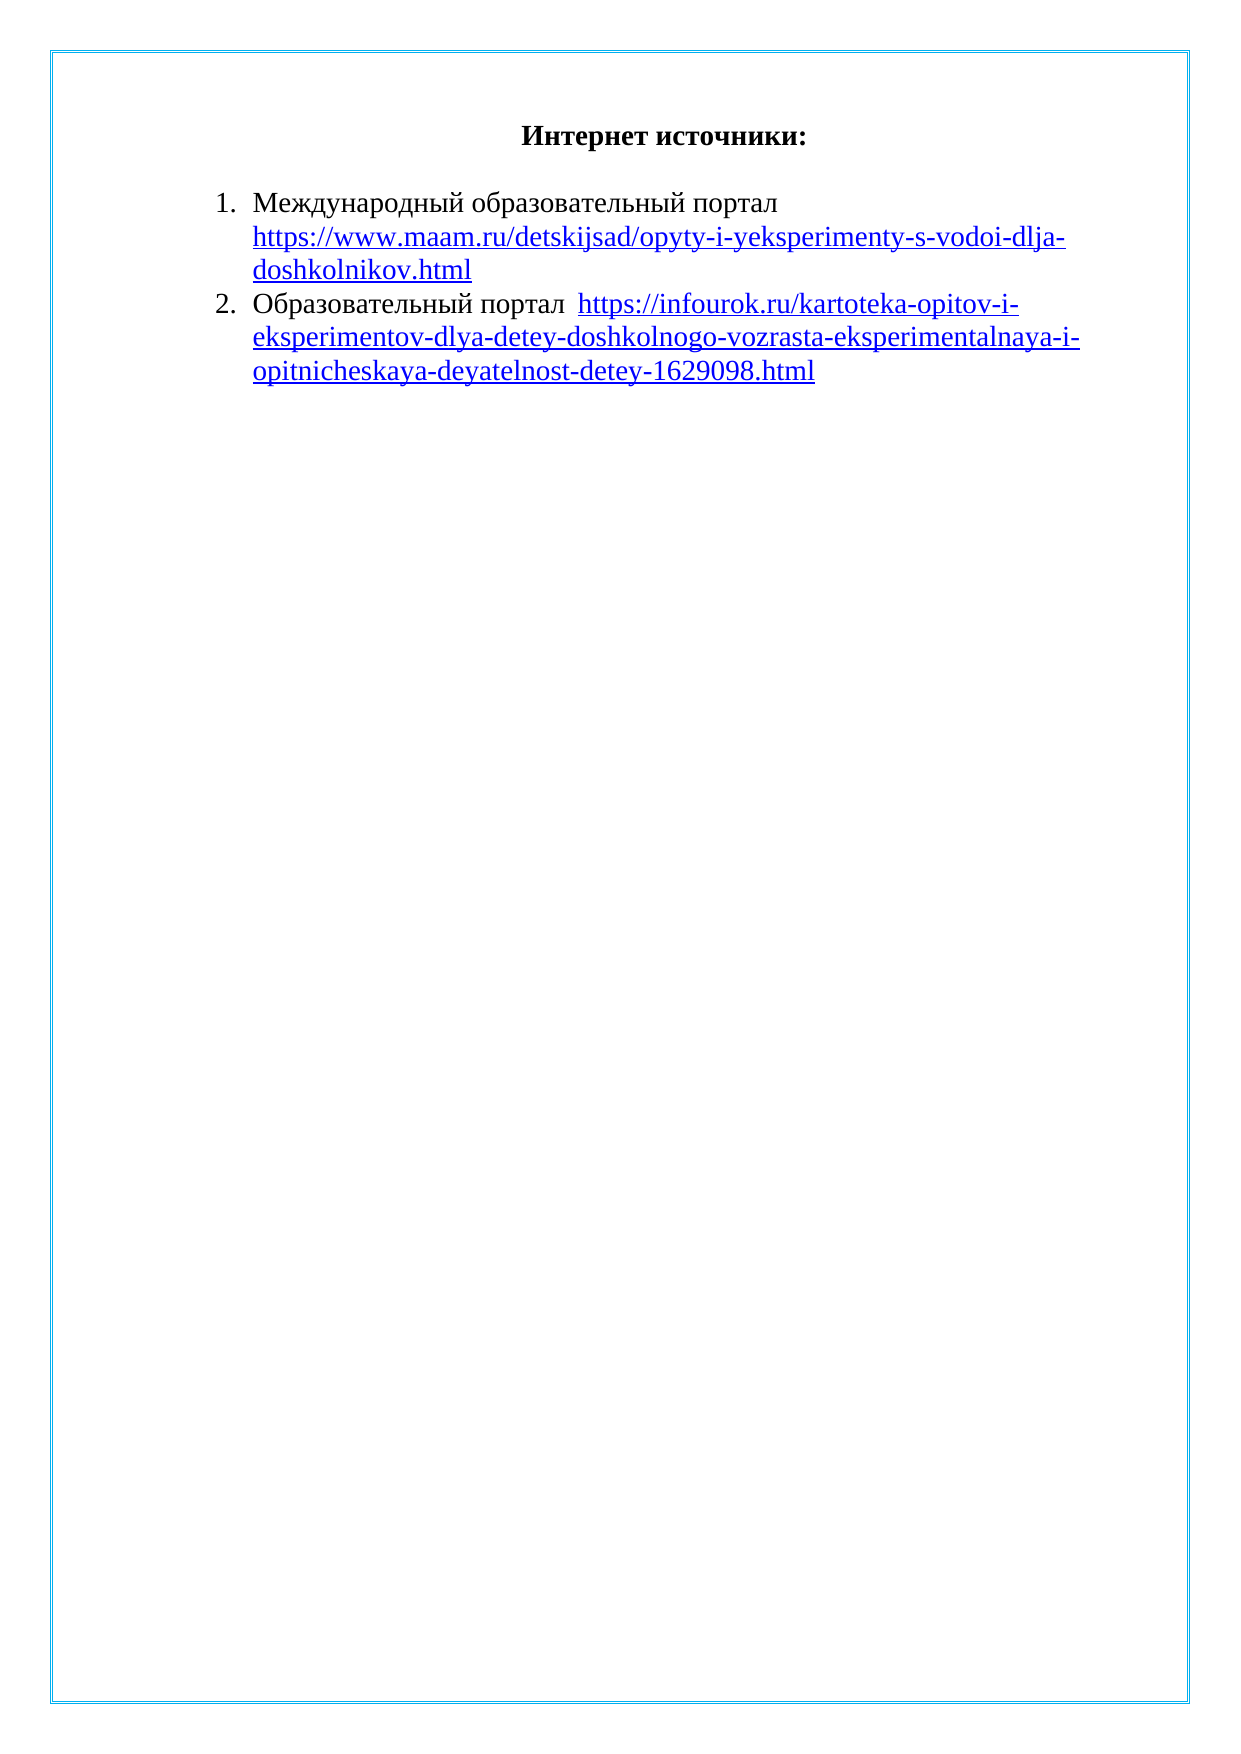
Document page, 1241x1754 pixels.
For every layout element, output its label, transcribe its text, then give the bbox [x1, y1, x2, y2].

list Образовательный портал https://infourok.ru/kartoteka-opitov-i-eksperimentov-dlya-detey-doshkolnogo-vozrasta-eksperimentalnaya-i-opitnicheskaya-deyatelnost-detey-1629098.html [215, 286, 1152, 386]
text Интернет источники: [177, 118, 1152, 152]
list Международный образовательный портал https://www.maam.ru/detskijsad/opyty-i-yeksperimenty-s-vodoi-dlja-doshkolnikov.html [215, 185, 1152, 286]
